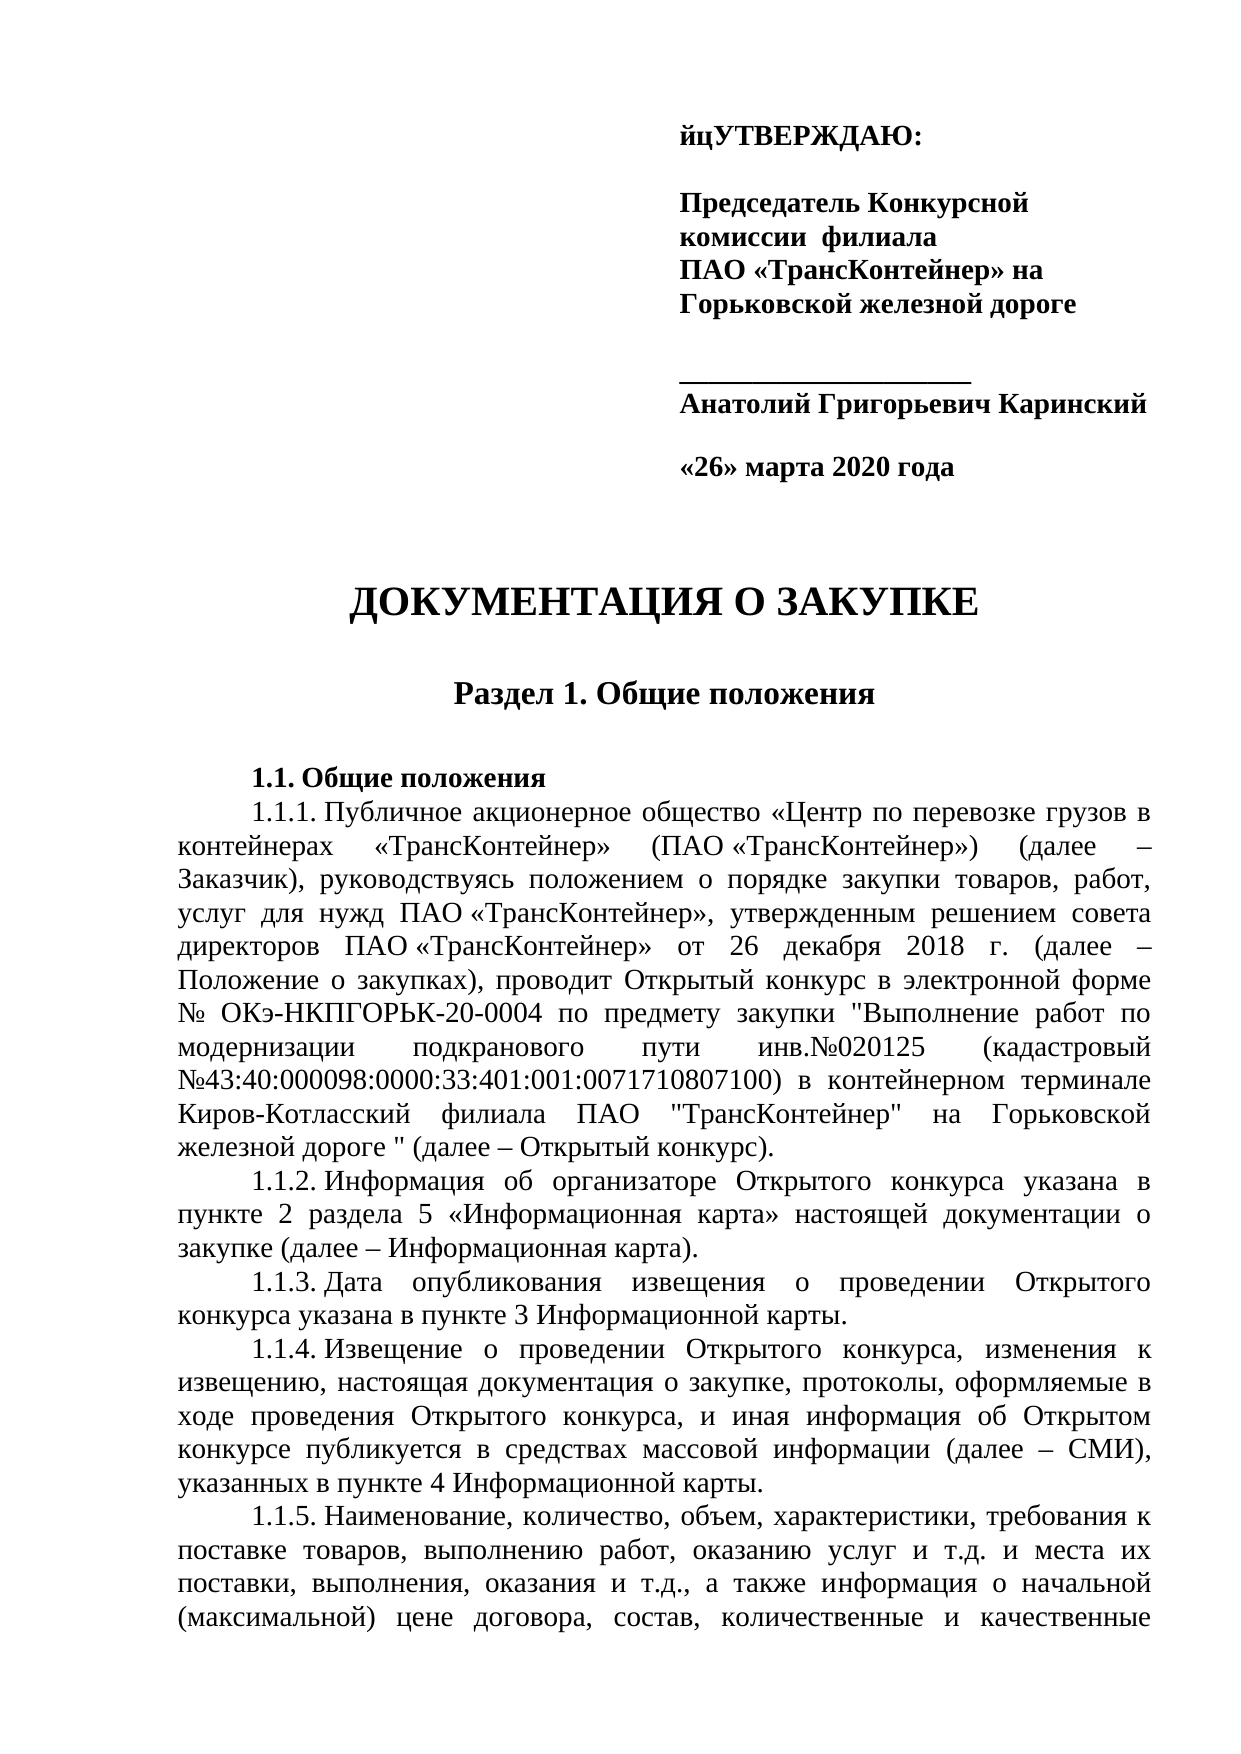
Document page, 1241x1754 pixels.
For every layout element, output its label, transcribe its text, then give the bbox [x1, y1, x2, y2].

list Публичное акционерное общество «Центр по перевозке грузов в контейнерах «ТрансКонтейнер» (ПАО «ТрансКонтейнер») (далее – Заказчик), руководствуясь положением о порядке закупки товаров, работ, услуг для нужд ПАО «ТрансКонтейнер», утвержденным решением совета директоров ПАО «ТрансКонтейнер» от 26 декабря 2018 г. (далее – Положение о закупках), проводит Открытый конкурс в электронной форме № ОКэ-НКПГОРЬК-20-0004 по предмету закупки "Выполнение работ по модернизации подкранового пути инв.№020125 (кадастровый №43:40:000098:0000:33:401:001:0071710807100) в контейнерном терминале Киров-Котласский филиала ПАО "ТрансКонтейнер" на Горьковской железной дороге " (далее – Открытый конкурс). [177, 794, 1152, 1163]
text ____________________ [679, 353, 1152, 386]
text Анатолий Григорьевич Каринский [679, 386, 1152, 420]
list Общие положения [177, 761, 1152, 794]
list Информация об организаторе Открытого конкурса указана в пункте 2 раздела 5 «Информационная карта» настоящей документации о закупке (далее – Информационная карта). [177, 1163, 1152, 1264]
text йцУТВЕРЖДАЮ: [679, 118, 1152, 152]
list Дата опубликования извещения о проведении Открытого конкурса указана в пункте 3 Информационной карты. [177, 1264, 1152, 1331]
text ДОКУМЕНТАЦИЯ О ЗАКУПКЕ [177, 576, 1152, 624]
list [177, 1498, 1152, 1633]
text Председатель Конкурсной комиссии филиала ПАО «ТрансКонтейнер» на Горьковской железной дороге [679, 185, 1152, 319]
text «26» марта 2020 года [679, 449, 1152, 482]
list Извещение о проведении Открытого конкурса, изменения к извещению, настоящая документация о закупке, протоколы, оформляемые в ходе проведения Открытого конкурса, и иная информация об Открытом конкурсе публикуется в средствах массовой информации (далее – СМИ), указанных в пункте 4 Информационной карты. [177, 1331, 1152, 1498]
text Раздел 1. Общие положения [177, 673, 1152, 712]
